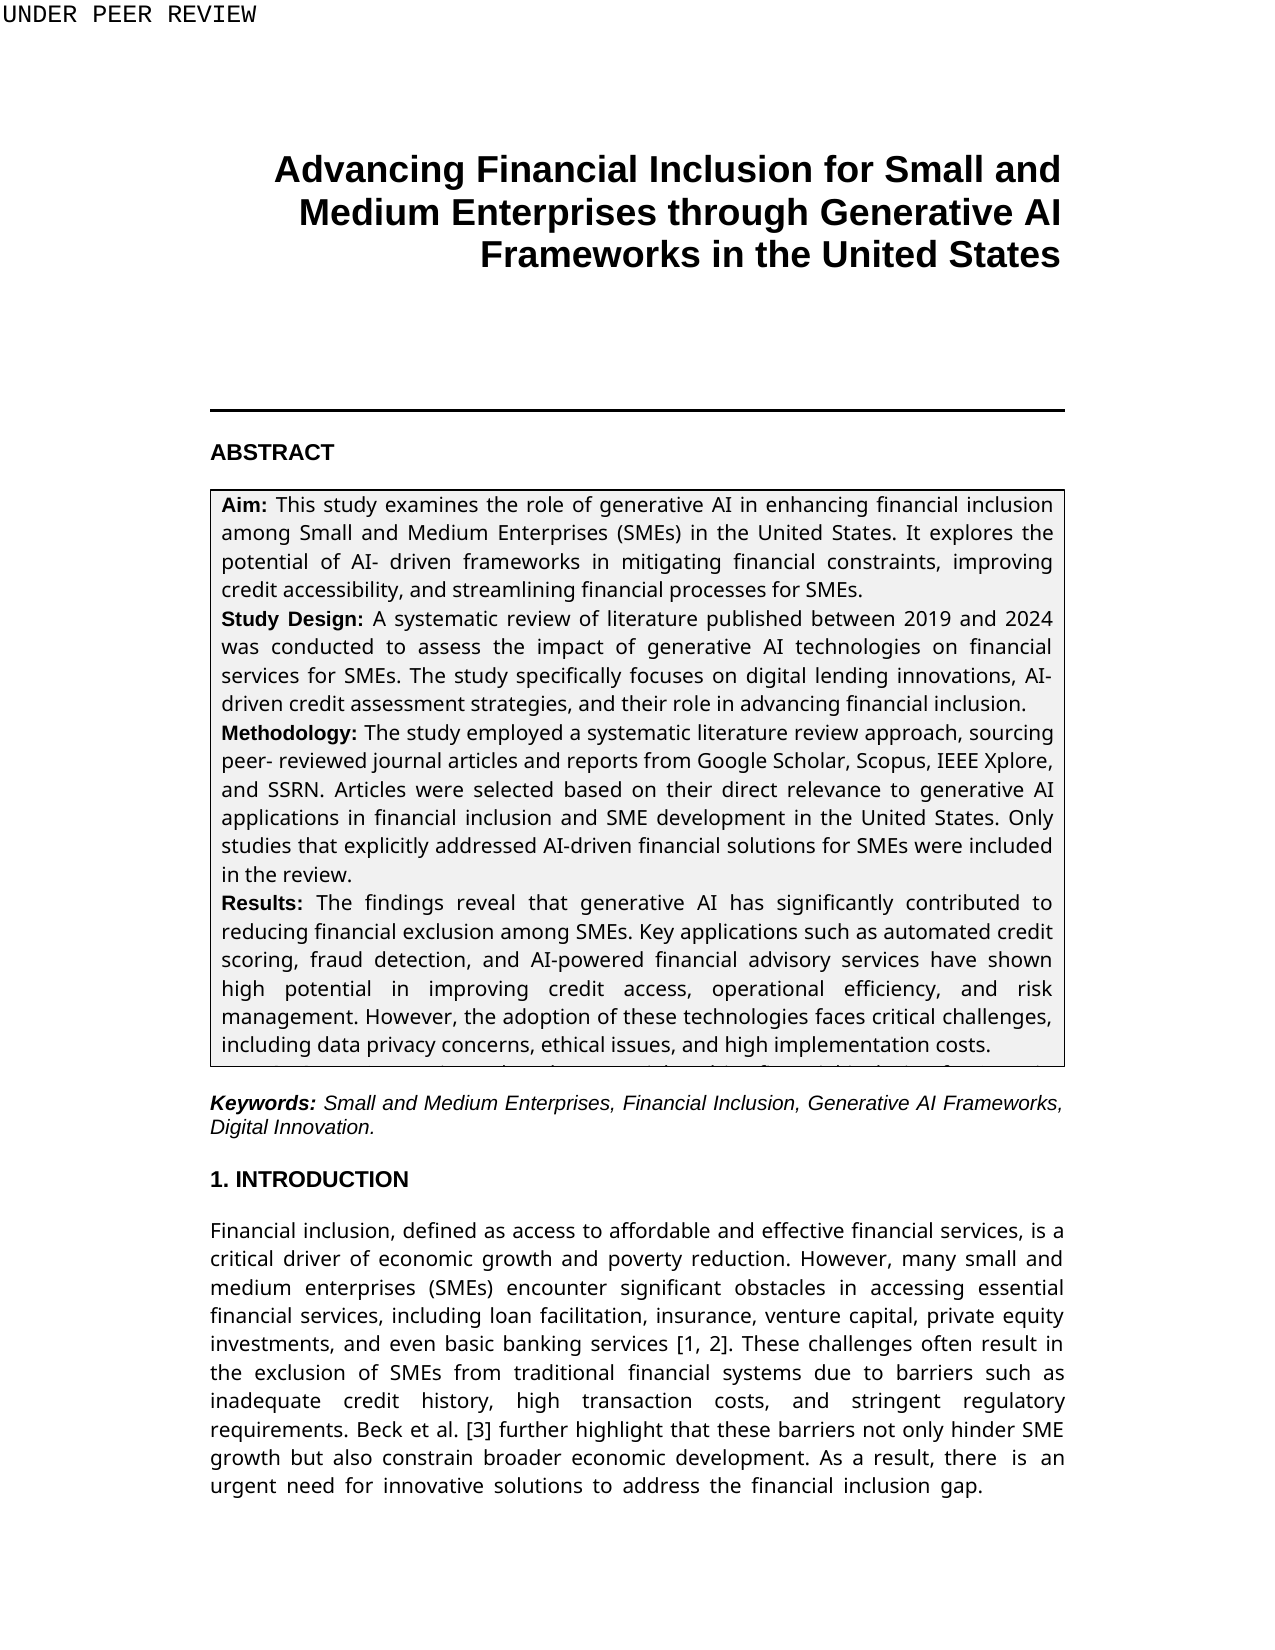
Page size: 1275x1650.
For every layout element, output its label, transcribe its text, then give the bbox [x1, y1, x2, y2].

title Advancing Financial Inclusion for Small and Medium Enterprises through Generative AI Frameworks in the United States [273, 148, 1061, 275]
text Financial inclusion, defined as access to affordable and effective financial services, is a critical driver of economic growth and poverty reduction. However, many small and medium enterprises (SMEs) encounter significant obstacles in accessing essential financial services, including loan facilitation, insurance, venture capital, private equity investments, and even basic banking services [1, 2]. These challenges often result in the exclusion of SMEs from traditional financial systems due to barriers such as inadequate credit history, high transaction costs, and stringent regulatory requirements. Beck et al. [3] further highlight that these barriers not only hinder SME growth but also constrain broader economic development. As a result, there is an urgent need for innovative solutions to address the financial inclusion gap. [210, 1216, 1065, 1500]
subtitle ABSTRACT [210, 439, 1087, 466]
text Keywords: Small and Medium Enterprises, Financial Inclusion, Generative AI Frameworks, Digital Innovation. [210, 1091, 1064, 1139]
subtitle INTRODUCTION [210, 1166, 1087, 1192]
